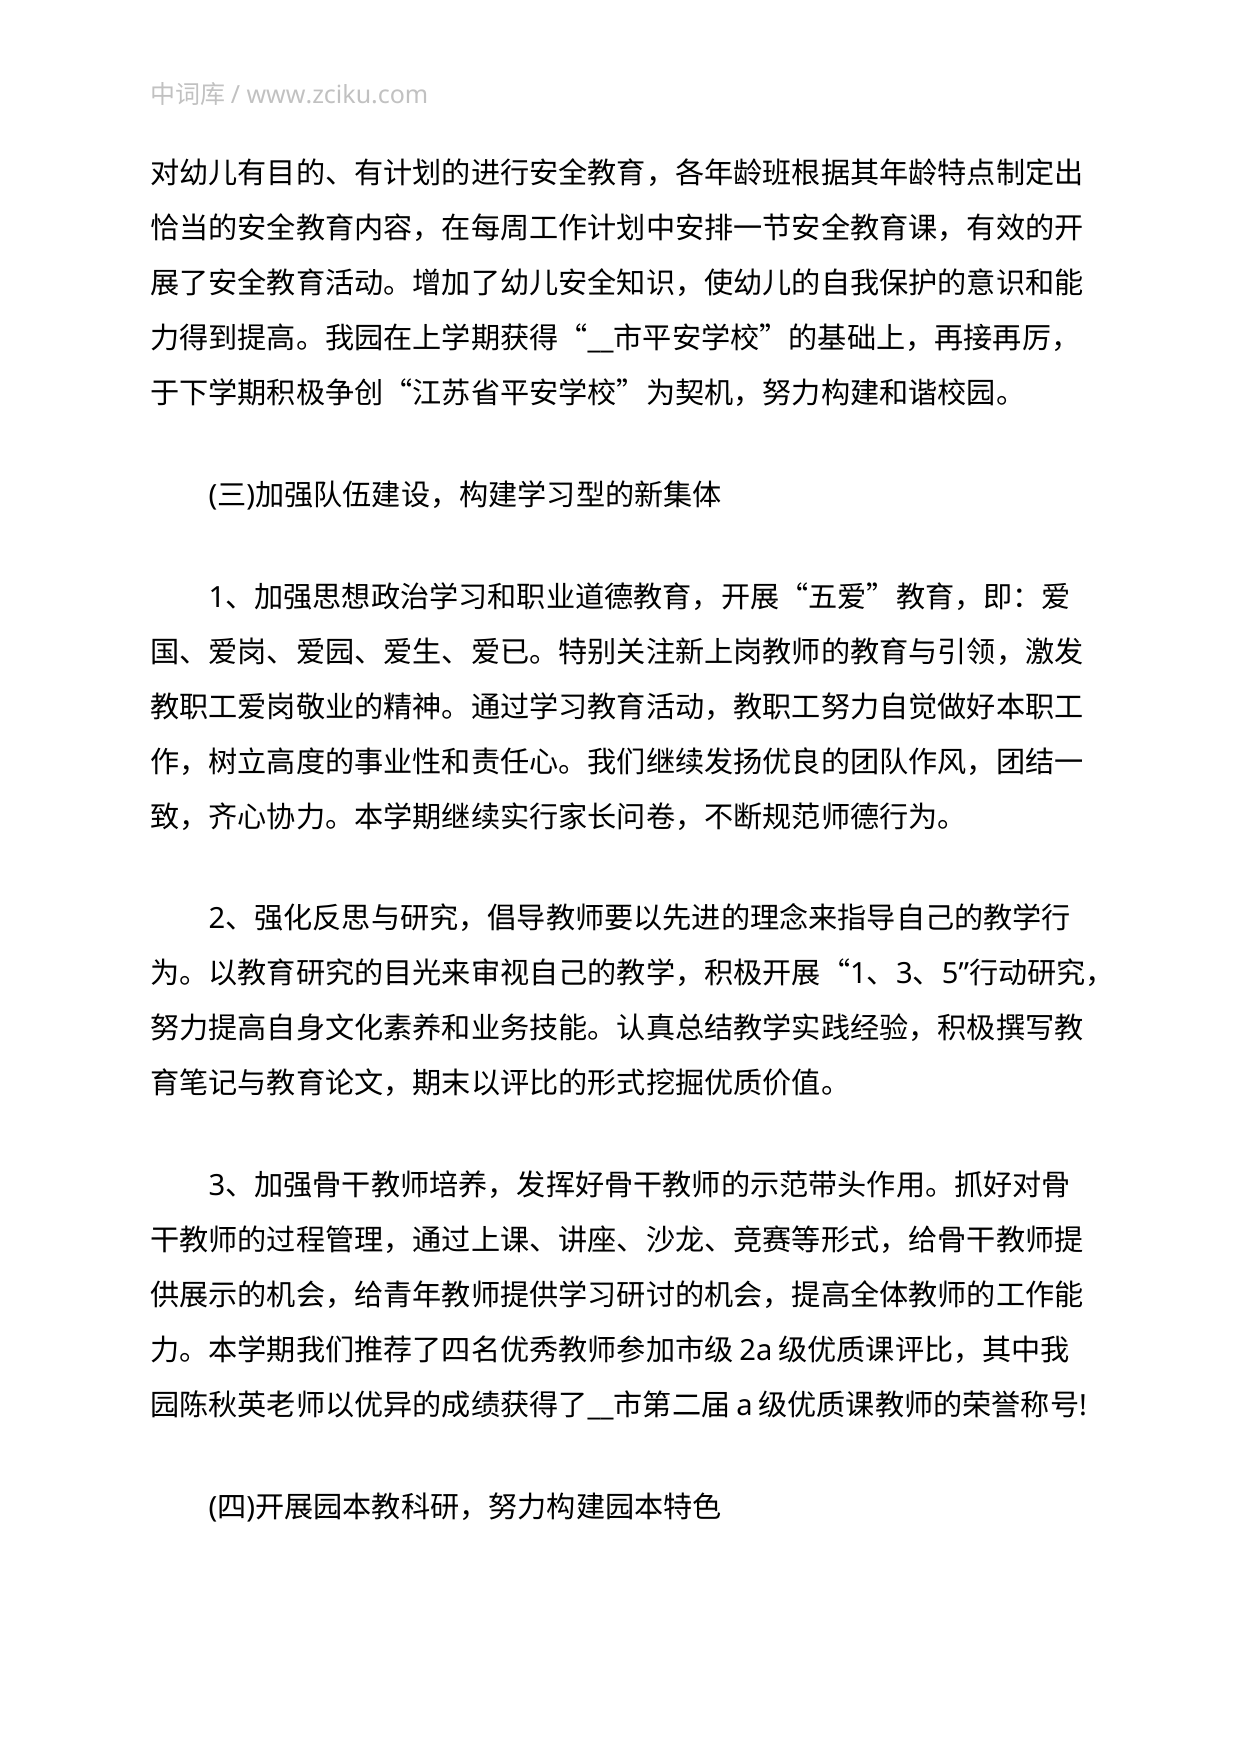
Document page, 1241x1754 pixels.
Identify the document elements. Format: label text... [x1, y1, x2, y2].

text 2、强化反思与研究，倡导教师要以先进的理念来指导自己的教学行为。以教育研究的目光来审视自己的教学，积极开展“1、3、5”行动研究，努力提高自身文化素养和业务技能。认真总结教学实践经验，积极撰写教育笔记与教育论文，期末以评比的形式挖掘优质价值。 [150, 895, 1090, 1102]
text 1、加强思想政治学习和职业道德教育，开展“五爱”教育，即：爱国、爱岗、爱园、爱生、爱已。特别关注新上岗教师的教育与引领，激发教职工爱岗敬业的精神。通过学习教育活动，教职工努力自觉做好本职工作，树立高度的事业性和责任心。我们继续发扬优良的团队作风，团结一致，齐心协力。本学期继续实行家长问卷，不断规范师德行为。 [150, 573, 1090, 835]
text (四)开展园本教科研，努力构建园本特色 [150, 1483, 1090, 1526]
text (三)加强队伍建设，构建学习型的新集体 [150, 471, 1090, 514]
text 3、加强骨干教师培养，发挥好骨干教师的示范带头作用。抓好对骨干教师的过程管理，通过上课、讲座、沙龙、竞赛等形式，给骨干教师提供展示的机会，给青年教师提供学习研讨的机会，提高全体教师的工作能力。本学期我们推荐了四名优秀教师参加市级2a级优质课评比，其中我园陈秋英老师以优异的成绩获得了__市第二届a级优质课教师的荣誉称号! [150, 1162, 1090, 1424]
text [150, 150, 1090, 412]
